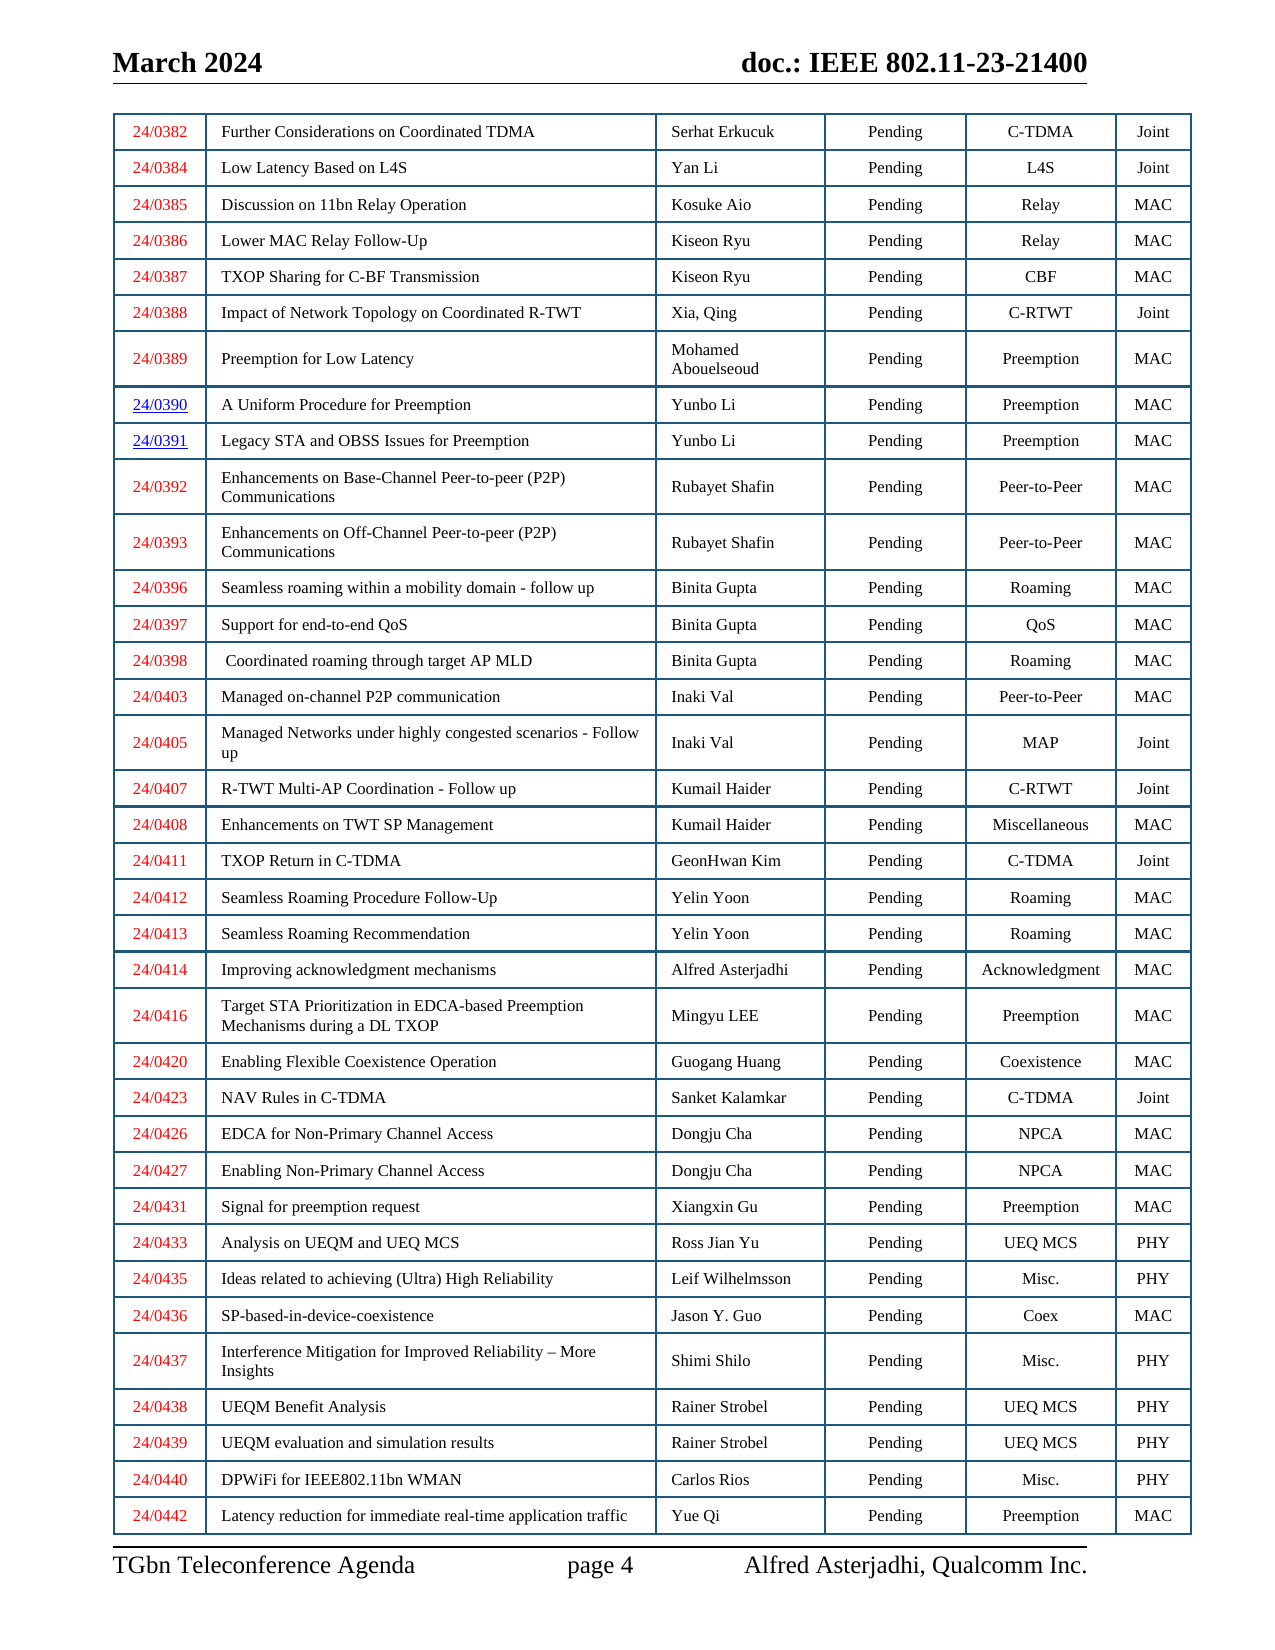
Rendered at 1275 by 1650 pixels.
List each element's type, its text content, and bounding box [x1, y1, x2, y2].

table_cell 24/0413 [115, 916, 205, 950]
table_cell Pending [826, 1298, 965, 1332]
table_cell Pending [826, 1390, 965, 1424]
table_cell Target STA Prioritization in EDCA-based Preemption Mechanisms during a DL TXOP [207, 989, 655, 1042]
table_cell 24/0436 [115, 1298, 205, 1332]
table_cell Kumail Haider [657, 771, 824, 805]
table_cell 24/0414 [115, 953, 205, 987]
table_cell Misc. [967, 1262, 1115, 1296]
table_cell Enhancements on Base-Channel Peer-to-peer (P2P) Communications [207, 460, 655, 513]
table_cell NPCA [967, 1153, 1115, 1187]
table_cell 24/0382 [115, 115, 205, 149]
table_cell Joint [1117, 151, 1190, 185]
table_cell Preemption [967, 1189, 1115, 1223]
table_cell Rubayet Shafin [657, 515, 824, 569]
table_cell Preemption [967, 332, 1115, 385]
table_cell UEQ MCS [967, 1390, 1115, 1424]
table_cell Miscellaneous [967, 808, 1115, 842]
table_cell MAC [1117, 571, 1190, 605]
table_cell Pending [826, 916, 965, 950]
table_cell Dongju Cha [657, 1153, 824, 1187]
table_cell Coordinated roaming through target AP MLD [207, 643, 655, 677]
table_cell Binita Gupta [657, 643, 824, 677]
table_cell Kiseon Ryu [657, 260, 824, 294]
table_cell MAC [1117, 953, 1190, 987]
table_cell Pending [826, 151, 965, 185]
table_cell Pending [826, 1189, 965, 1223]
table_cell Kumail Haider [657, 808, 824, 842]
table_cell EDCA for Non-Primary Channel Access [207, 1117, 655, 1151]
table_cell PHY [1117, 1262, 1190, 1296]
table_cell 24/0408 [115, 808, 205, 842]
table_cell Preemption [967, 989, 1115, 1042]
table_cell Alfred Asterjadhi [657, 953, 824, 987]
table_cell 24/0385 [115, 187, 205, 221]
table_cell 24/0435 [115, 1262, 205, 1296]
table_cell Pending [826, 716, 965, 769]
table_cell Shimi Shilo [657, 1334, 824, 1387]
table_cell MAC [1117, 680, 1190, 714]
table_cell Xia, Qing [657, 296, 824, 330]
table_cell Inaki Val [657, 680, 824, 714]
table_cell Roaming [967, 916, 1115, 950]
table_cell Guogang Huang [657, 1044, 824, 1078]
table_cell Kosuke Aio [657, 187, 824, 221]
table_cell Pending [826, 607, 965, 641]
table_cell Joint [1117, 296, 1190, 330]
table_cell Managed Networks under highly congested scenarios - Follow up [207, 716, 655, 769]
table_cell Peer-to-Peer [967, 460, 1115, 513]
table_cell 24/0412 [115, 880, 205, 914]
table_cell Pending [826, 1117, 965, 1151]
table_cell MAC [1117, 460, 1190, 513]
table_cell MAC [1117, 1498, 1190, 1532]
table_cell MAC [1117, 388, 1190, 422]
table_cell 24/0390 [115, 388, 205, 422]
table_cell QoS [967, 607, 1115, 641]
table_cell Pending [826, 332, 965, 385]
table_cell 24/0392 [115, 460, 205, 513]
table_cell Kiseon Ryu [657, 223, 824, 257]
table_cell 24/0440 [115, 1462, 205, 1496]
table_cell Rainer Strobel [657, 1426, 824, 1460]
table_cell Ross Jian Yu [657, 1225, 824, 1259]
table_cell Enabling Flexible Coexistence Operation [207, 1044, 655, 1078]
table_cell Roaming [967, 643, 1115, 677]
table_cell Joint [1117, 844, 1190, 878]
table_cell PHY [1117, 1334, 1190, 1387]
table_cell UEQ MCS [967, 1225, 1115, 1259]
table_cell Ideas related to achieving (Ultra) High Reliability [207, 1262, 655, 1296]
table_cell MAP [967, 716, 1115, 769]
table_cell Pending [826, 424, 965, 458]
table_cell 24/0423 [115, 1080, 205, 1114]
table_cell SP-based-in-device-coexistence [207, 1298, 655, 1332]
table_cell Pending [826, 1153, 965, 1187]
table_cell MAC [1117, 332, 1190, 385]
table_cell Signal for preemption request [207, 1189, 655, 1223]
table_cell Improving acknowledgment mechanisms [207, 953, 655, 987]
table_cell Misc. [967, 1334, 1115, 1387]
table_cell Pending [826, 1334, 965, 1387]
table_cell Analysis on UEQM and UEQ MCS [207, 1225, 655, 1259]
table_cell Pending [826, 515, 965, 569]
table_cell Enabling Non-Primary Channel Access [207, 1153, 655, 1187]
table_cell DPWiFi for IEEE802.11bn WMAN [207, 1462, 655, 1496]
table_cell MAC [1117, 515, 1190, 569]
table_cell 24/0439 [115, 1426, 205, 1460]
table_cell 24/0416 [115, 989, 205, 1042]
table_cell Misc. [967, 1462, 1115, 1496]
table_cell Managed on-channel P2P communication [207, 680, 655, 714]
table_cell Pending [826, 1426, 965, 1460]
table_cell MAC [1117, 1117, 1190, 1151]
table_cell 24/0384 [115, 151, 205, 185]
table_cell Leif Wilhelmsson [657, 1262, 824, 1296]
table_cell Pending [826, 115, 965, 149]
table_cell Pending [826, 643, 965, 677]
table_cell MAC [1117, 1153, 1190, 1187]
table_cell Low Latency Based on L4S [207, 151, 655, 185]
table_cell Pending [826, 388, 965, 422]
table_cell Peer-to-Peer [967, 515, 1115, 569]
table_cell Rubayet Shafin [657, 460, 824, 513]
table_cell Yunbo Li [657, 424, 824, 458]
table_cell PHY [1117, 1390, 1190, 1424]
table_cell Dongju Cha [657, 1117, 824, 1151]
table_cell Joint [1117, 115, 1190, 149]
table_cell MAC [1117, 808, 1190, 842]
table_cell Mohamed Abouelseoud [657, 332, 824, 385]
table_cell Pending [826, 187, 965, 221]
table_cell Support for end-to-end QoS [207, 607, 655, 641]
table_cell Pending [826, 296, 965, 330]
table_cell Coex [967, 1298, 1115, 1332]
table_cell 24/0438 [115, 1390, 205, 1424]
table_cell Seamless Roaming Procedure Follow-Up [207, 880, 655, 914]
table_cell 24/0433 [115, 1225, 205, 1259]
table_cell Latency reduction for immediate real-time application traffic transmission [207, 1498, 655, 1532]
table_cell CBF [967, 260, 1115, 294]
table_cell R-TWT Multi-AP Coordination - Follow up [207, 771, 655, 805]
table_cell Pending [826, 223, 965, 257]
table_cell 24/0403 [115, 680, 205, 714]
table_cell Pending [826, 1080, 965, 1114]
table_cell L4S [967, 151, 1115, 185]
table_cell Inaki Val [657, 716, 824, 769]
table_cell Jason Y. Guo [657, 1298, 824, 1332]
table_cell Seamless roaming within a mobility domain - follow up [207, 571, 655, 605]
table_cell Yue Qi [657, 1498, 824, 1532]
table_cell Pending [826, 1044, 965, 1078]
table_cell Xiangxin Gu [657, 1189, 824, 1223]
table_cell Enhancements on TWT SP Management [207, 808, 655, 842]
table_cell Carlos Rios [657, 1462, 824, 1496]
table_cell TXOP Return in C-TDMA [207, 844, 655, 878]
table_cell 24/0442 [115, 1498, 205, 1532]
table_cell Yunbo Li [657, 388, 824, 422]
table_cell Serhat Erkucuk [657, 115, 824, 149]
table_cell MAC [1117, 223, 1190, 257]
table_cell GeonHwan Kim [657, 844, 824, 878]
table_cell Pending [826, 880, 965, 914]
table_cell Pending [826, 1498, 965, 1532]
table_cell Pending [826, 1262, 965, 1296]
table_cell 24/0388 [115, 296, 205, 330]
table_cell C-TDMA [967, 115, 1115, 149]
table_cell Preemption for Low Latency [207, 332, 655, 385]
table_cell Relay [967, 223, 1115, 257]
table_cell 24/0411 [115, 844, 205, 878]
table_cell NPCA [967, 1117, 1115, 1151]
table_cell PHY [1117, 1426, 1190, 1460]
table_cell MAC [1117, 916, 1190, 950]
table_cell C-RTWT [967, 296, 1115, 330]
table_cell Further Considerations on Coordinated TDMA [207, 115, 655, 149]
table_cell MAC [1117, 607, 1190, 641]
table_cell Discussion on 11bn Relay Operation [207, 187, 655, 221]
table_cell Yelin Yoon [657, 880, 824, 914]
table_cell 24/0431 [115, 1189, 205, 1223]
table_cell MAC [1117, 187, 1190, 221]
table_cell Sanket Kalamkar [657, 1080, 824, 1114]
table_cell 24/0398 [115, 643, 205, 677]
table_cell Preemption [967, 424, 1115, 458]
table_cell Preemption [967, 1498, 1115, 1532]
table_cell A Uniform Procedure for Preemption [207, 388, 655, 422]
table_cell C-TDMA [967, 844, 1115, 878]
table_cell 24/0387 [115, 260, 205, 294]
table_cell Binita Gupta [657, 607, 824, 641]
table_cell Peer-to-Peer [967, 680, 1115, 714]
table_cell Joint [1117, 1080, 1190, 1114]
table_cell UEQM evaluation and simulation results [207, 1426, 655, 1460]
table_cell UEQ MCS [967, 1426, 1115, 1460]
table_cell 24/0397 [115, 607, 205, 641]
table_cell Relay [967, 187, 1115, 221]
table_cell Pending [826, 771, 965, 805]
table_cell C-RTWT [967, 771, 1115, 805]
table_cell 24/0420 [115, 1044, 205, 1078]
table_cell Coexistence [967, 1044, 1115, 1078]
table_cell Interference Mitigation for Improved Reliability – More Insights [207, 1334, 655, 1387]
table_cell C-TDMA [967, 1080, 1115, 1114]
table_cell Yelin Yoon [657, 916, 824, 950]
table_cell Pending [826, 460, 965, 513]
table_cell 24/0396 [115, 571, 205, 605]
table_cell Lower MAC Relay Follow-Up [207, 223, 655, 257]
table_cell 24/0427 [115, 1153, 205, 1187]
table_cell Roaming [967, 880, 1115, 914]
table_cell 24/0437 [115, 1334, 205, 1387]
table_cell Yan Li [657, 151, 824, 185]
table_cell 24/0389 [115, 332, 205, 385]
table_cell Pending [826, 260, 965, 294]
table_cell MAC [1117, 880, 1190, 914]
table_cell Pending [826, 808, 965, 842]
table_cell Preemption [967, 388, 1115, 422]
table_cell Pending [826, 989, 965, 1042]
table_cell 24/0426 [115, 1117, 205, 1151]
table_cell Legacy STA and OBSS Issues for Preemption [207, 424, 655, 458]
table_cell 24/0386 [115, 223, 205, 257]
table_cell Pending [826, 844, 965, 878]
table_cell Joint [1117, 771, 1190, 805]
table_cell PHY [1117, 1462, 1190, 1496]
table_cell MAC [1117, 424, 1190, 458]
table_cell 24/0405 [115, 716, 205, 769]
table_cell 24/0391 [115, 424, 205, 458]
table_cell MAC [1117, 643, 1190, 677]
table_cell Mingyu LEE [657, 989, 824, 1042]
table_cell Pending [826, 953, 965, 987]
table_cell Pending [826, 1462, 965, 1496]
table_cell MAC [1117, 1044, 1190, 1078]
table_cell Pending [826, 1225, 965, 1259]
table_cell MAC [1117, 1189, 1190, 1223]
table_cell UEQM Benefit Analysis [207, 1390, 655, 1424]
table_cell Roaming [967, 571, 1115, 605]
table_cell Rainer Strobel [657, 1390, 824, 1424]
table_cell MAC [1117, 1298, 1190, 1332]
table_cell NAV Rules in C-TDMA [207, 1080, 655, 1114]
table_cell 24/0393 [115, 515, 205, 569]
table_cell PHY [1117, 1225, 1190, 1259]
table_cell Pending [826, 680, 965, 714]
table_cell MAC [1117, 989, 1190, 1042]
table_cell Joint [1117, 716, 1190, 769]
table_cell Acknowledgment [967, 953, 1115, 987]
table_cell Impact of Network Topology on Coordinated R-TWT [207, 296, 655, 330]
table_cell MAC [1117, 260, 1190, 294]
table_cell Seamless Roaming Recommendation [207, 916, 655, 950]
table_cell 24/0407 [115, 771, 205, 805]
table_cell TXOP Sharing for C-BF Transmission [207, 260, 655, 294]
table_cell Pending [826, 571, 965, 605]
table_cell Binita Gupta [657, 571, 824, 605]
table_cell Enhancements on Off-Channel Peer-to-peer (P2P) Communications [207, 515, 655, 569]
